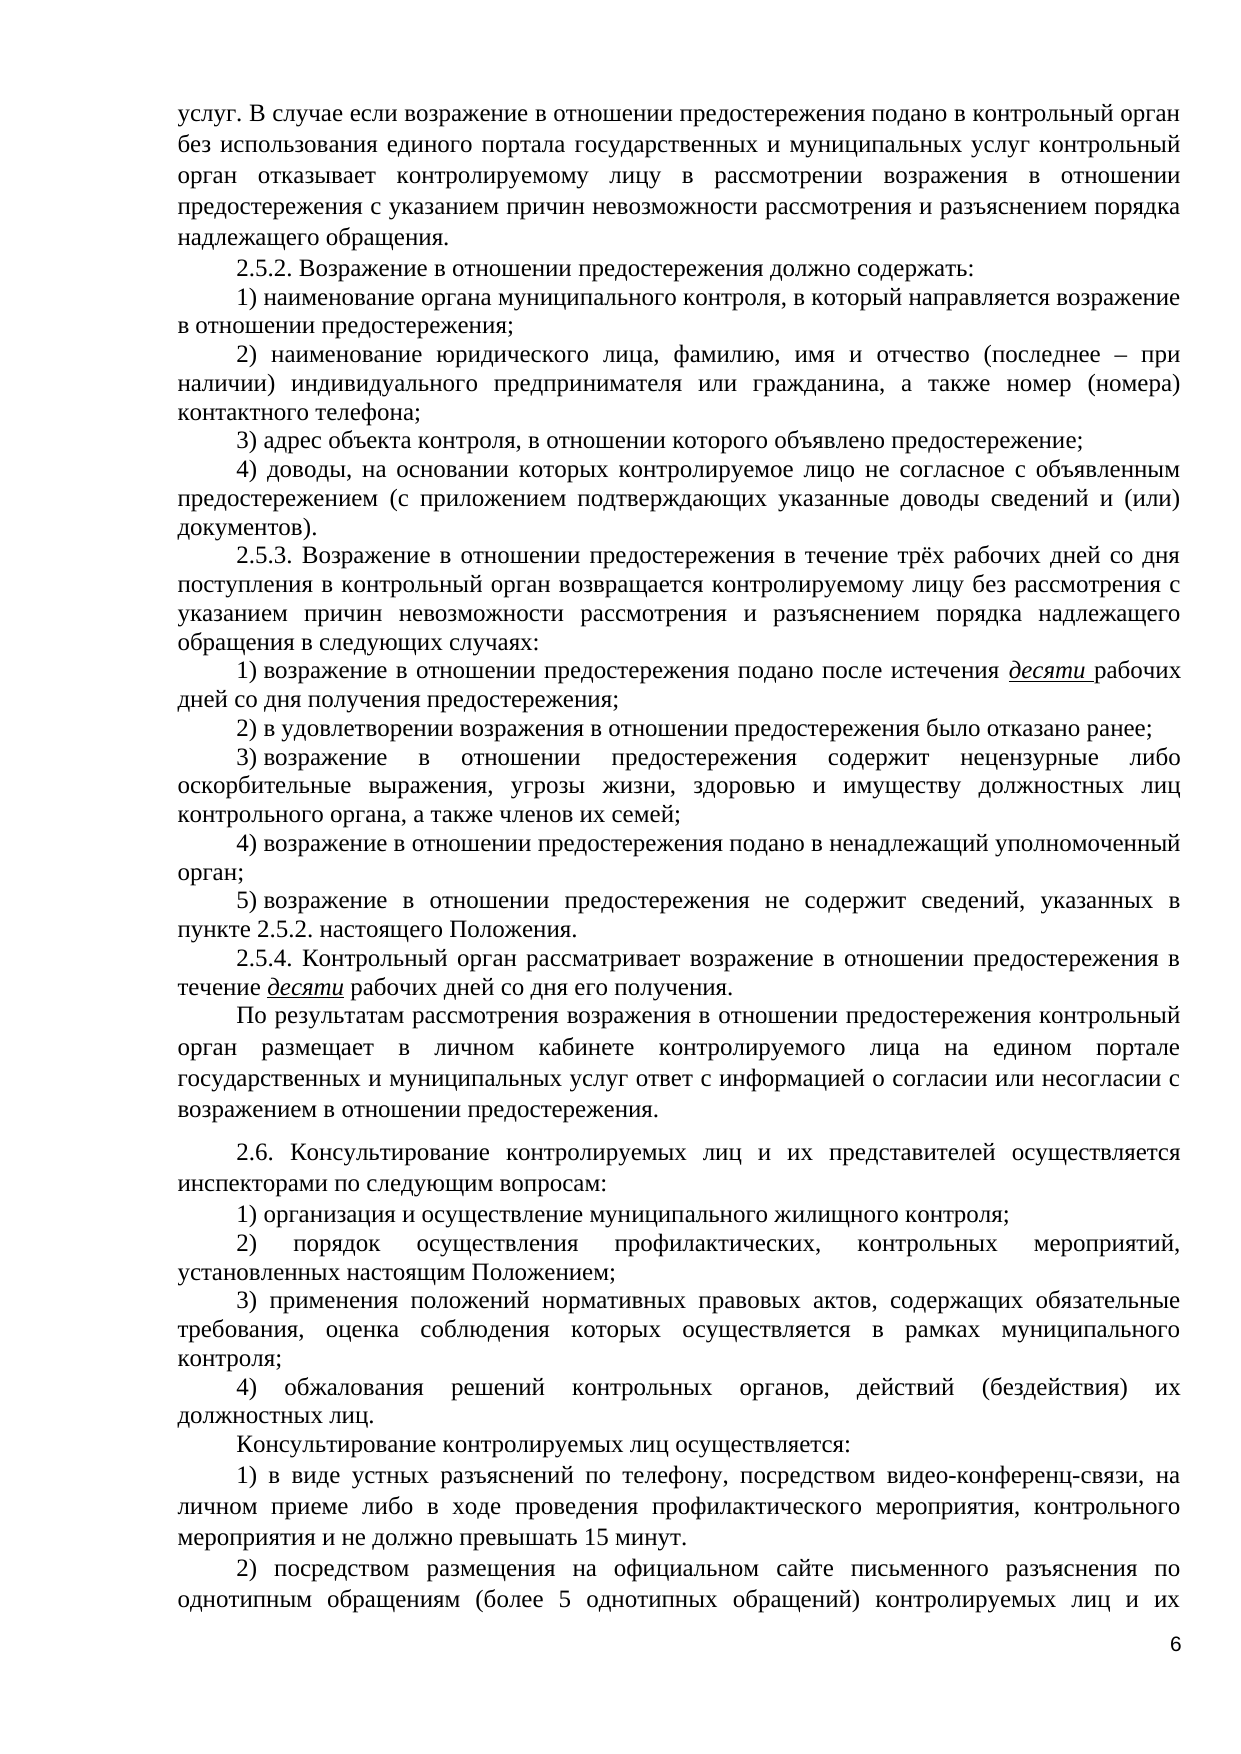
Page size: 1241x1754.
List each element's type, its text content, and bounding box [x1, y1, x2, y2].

text 1) организация и осуществление муниципального жилищного контроля; [177, 1199, 1181, 1228]
text 1) наименование органа муниципального контроля, в который направляется возражение в отношении предостережения; [177, 282, 1181, 339]
text 4) доводы, на основании которых контролируемое лицо не согласное с объявленным предостережением (с приложением подтверждающих указанные доводы сведений и (или) документов). [177, 454, 1181, 541]
text 2.6. Консультирование контролируемых лиц и их представителей осуществляется инспекторами по следующим вопросам: [177, 1137, 1181, 1197]
text 5) возражение в отношении предостережения не содержит сведений, указанных в пункте 2.5.2. настоящего Положения. [177, 886, 1181, 943]
text 3) адрес объекта контроля, в отношении которого объявлено предостережение; [177, 426, 1181, 454]
text По результатам рассмотрения возражения в отношении предостережения контрольный орган размещает в личном кабинете контролируемого лица на едином портале государственных и муниципальных услуг ответ с информацией о согласии или несогласии с возражением в отношении предостережения. [177, 1001, 1181, 1122]
text 2) порядок осуществления профилактических, контрольных мероприятий, установленных настоящим Положением; [177, 1228, 1181, 1286]
text 4) обжалования решений контрольных органов, действий (бездействия) их должностных лиц. [177, 1372, 1181, 1429]
text 1) в виде устных разъяснений по телефону, посредством видео-конференц-связи, на личном приеме либо в ходе проведения профилактического мероприятия, контрольного мероприятия и не должно превышать 15 минут. [177, 1460, 1181, 1551]
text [177, 98, 1181, 251]
text 2) в удовлетворении возражения в отношении предостережения было отказано ранее; [177, 713, 1181, 742]
text 2) наименование юридического лица, фамилию, имя и отчество (последнее – при наличии) индивидуального предпринимателя или гражданина, а также номер (номера) контактного телефона; [177, 339, 1181, 426]
text 2.5.3. Возражение в отношении предостережения в течение трёх рабочих дней со дня поступления в контрольный орган возвращается контролируемому лицу без рассмотрения с указанием причин невозможности рассмотрения и разъяснением порядка надлежащего обращения в следующих случаях: [177, 541, 1181, 656]
text 4) возражение в отношении предостережения подано в ненадлежащий уполномоченный орган; [177, 828, 1181, 886]
text 3) возражение в отношении предостережения содержит нецензурные либо оскорбительные выражения, угрозы жизни, здоровью и имуществу должностных лиц контрольного органа, а также членов их семей; [177, 742, 1181, 828]
text 2.5.4. Контрольный орган рассматривает возражение в отношении предостережения в течение десяти рабочих дней со дня его получения. [177, 943, 1181, 1001]
list Консультирование контролируемых лиц осуществляется: [177, 1429, 1181, 1458]
text 1) возражение в отношении предостережения подано после истечения десяти рабочих дней со дня получения предостережения; [177, 656, 1181, 713]
text 2.5.2. Возражение в отношении предостережения должно содержать: [177, 253, 1181, 282]
text 3) применения положений нормативных правовых актов, содержащих обязательные требования, оценка соблюдения которых осуществляется в рамках муниципального контроля; [177, 1286, 1181, 1372]
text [177, 1553, 1181, 1613]
